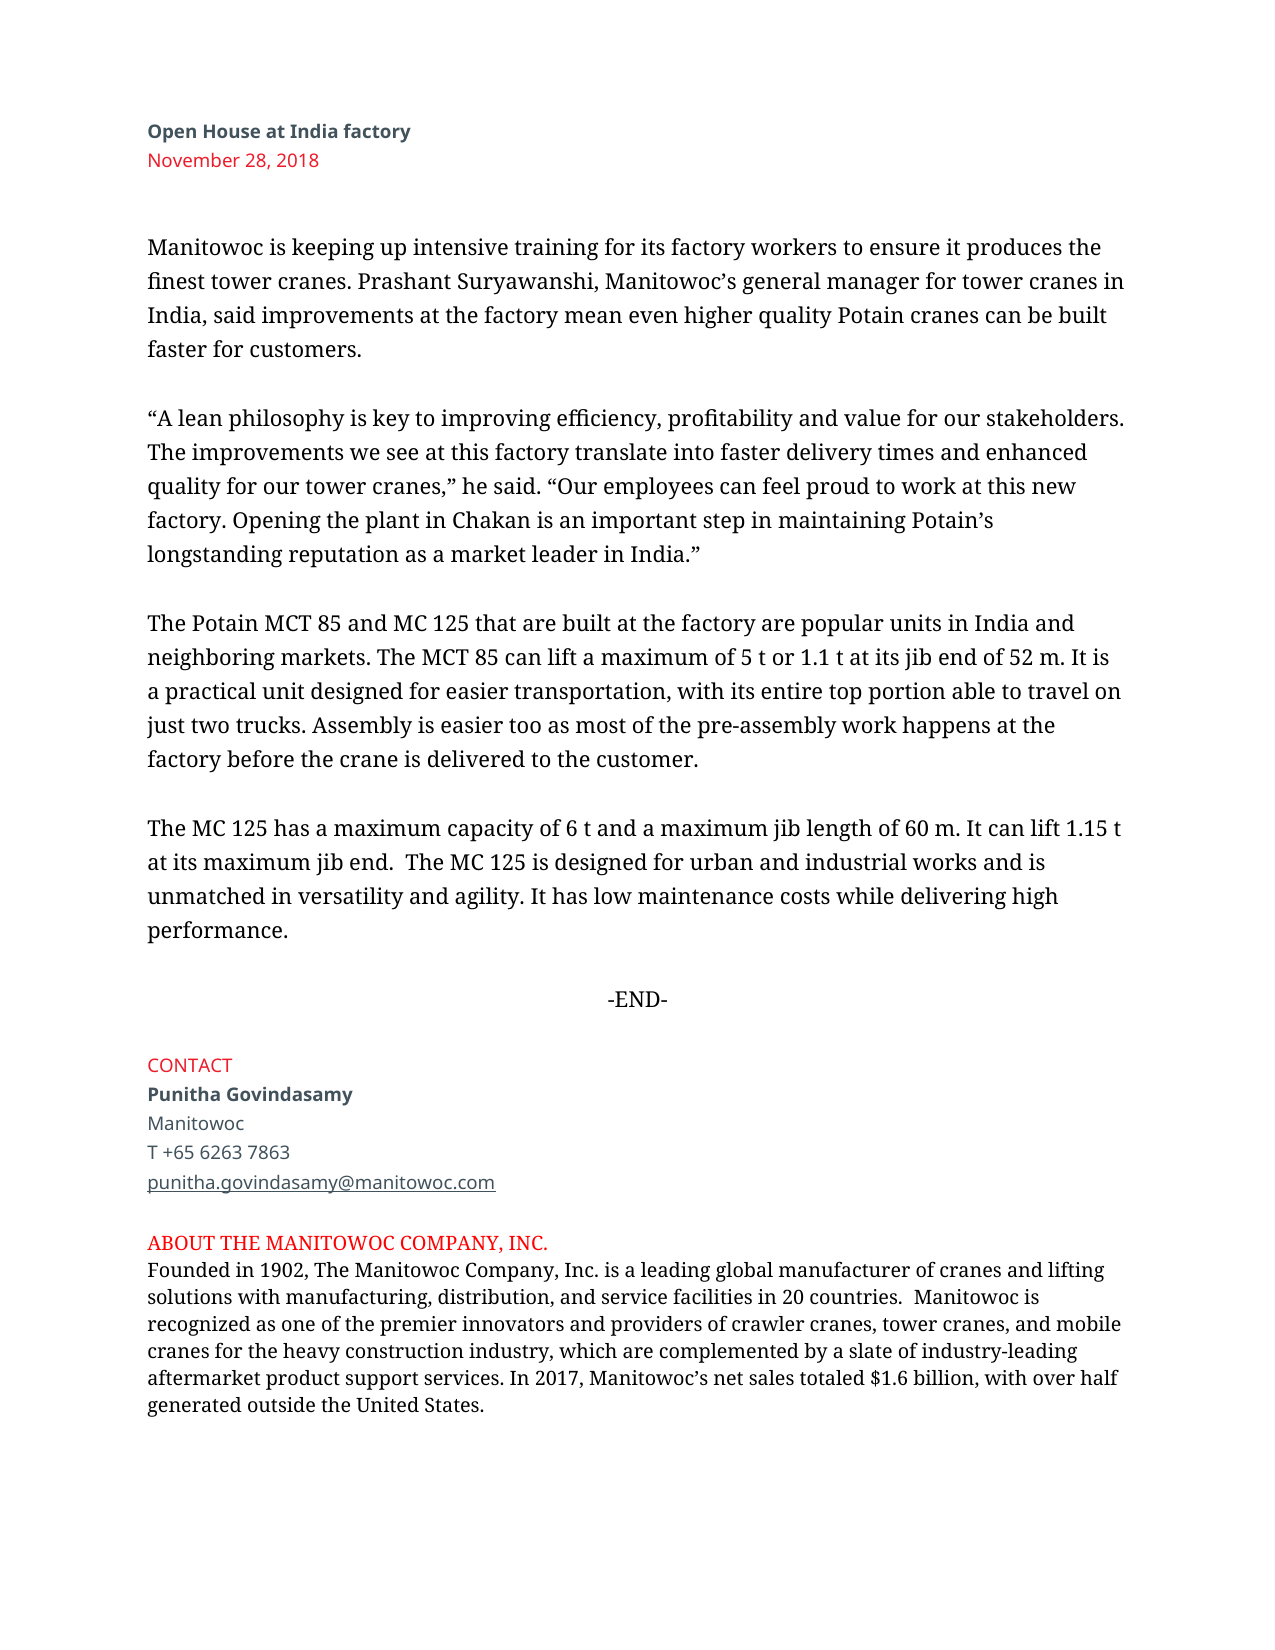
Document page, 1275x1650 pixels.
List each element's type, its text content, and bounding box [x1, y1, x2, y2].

text -END- [147, 983, 1128, 1013]
text “A lean philosophy is key to improving efficiency, profitability and value for our stakeholders. The improvements we see at this factory translate into faster delivery times and enhanced quality for our tower cranes,” he said. “Our employees can feel proud to work at this new factory. Opening the plant in Chakan is an important step in maintaining Potain’s longstanding reputation as a market leader in India.” [147, 403, 1128, 569]
text Manitowoc is keeping up intensive training for its factory workers to ensure it produces the finest tower cranes. Prashant Suryawanshi, Manitowoc’s general manager for tower cranes in India, said improvements at the factory mean even higher quality Potain cranes can be built faster for customers. [147, 232, 1128, 364]
text Founded in 1902, The Manitowoc Company, Inc. is a leading global manufacturer of cranes and lifting solutions with manufacturing, distribution, and service facilities in 20 countries. Manitowoc is recognized as one of the premier innovators and providers of crawler cranes, tower cranes, and mobile cranes for the heavy construction industry, which are complemented by a slate of industry-leading aftermarket product support services. In 2017, Manitowoc’s net sales totaled $1.6 billion, with over half generated outside the United States. [147, 1256, 1128, 1418]
text Punitha Govindasamy [147, 1081, 1128, 1107]
text ABOUT THE MANITOWOC COMPANY, INC. [147, 1229, 1128, 1256]
text CONTACT [147, 1052, 1128, 1077]
text Manitowoc [147, 1110, 1128, 1136]
text T +65 6263 7863 [147, 1140, 1128, 1165]
text The Potain MCT 85 and MC 125 that are built at the factory are popular units in India and neighboring markets. The MCT 85 can lift a maximum of 5 t or 1.1 t at its jib end of 52 m. It is a practical unit designed for easier transportation, with its entire top portion able to travel on just two trucks. Assembly is easier too as most of the pre-assembly work happens at the factory before the crane is delivered to the customer. [147, 608, 1128, 774]
text punitha.govindasamy@manitowoc.com [147, 1169, 1128, 1194]
text The MC 125 has a maximum capacity of 6 t and a maximum jib length of 60 m. It can lift 1.15 t at its maximum jib end. The MC 125 is designed for urban and industrial works and is unmatched in versatility and agility. It has low maintenance costs while delivering high performance. [147, 813, 1128, 945]
